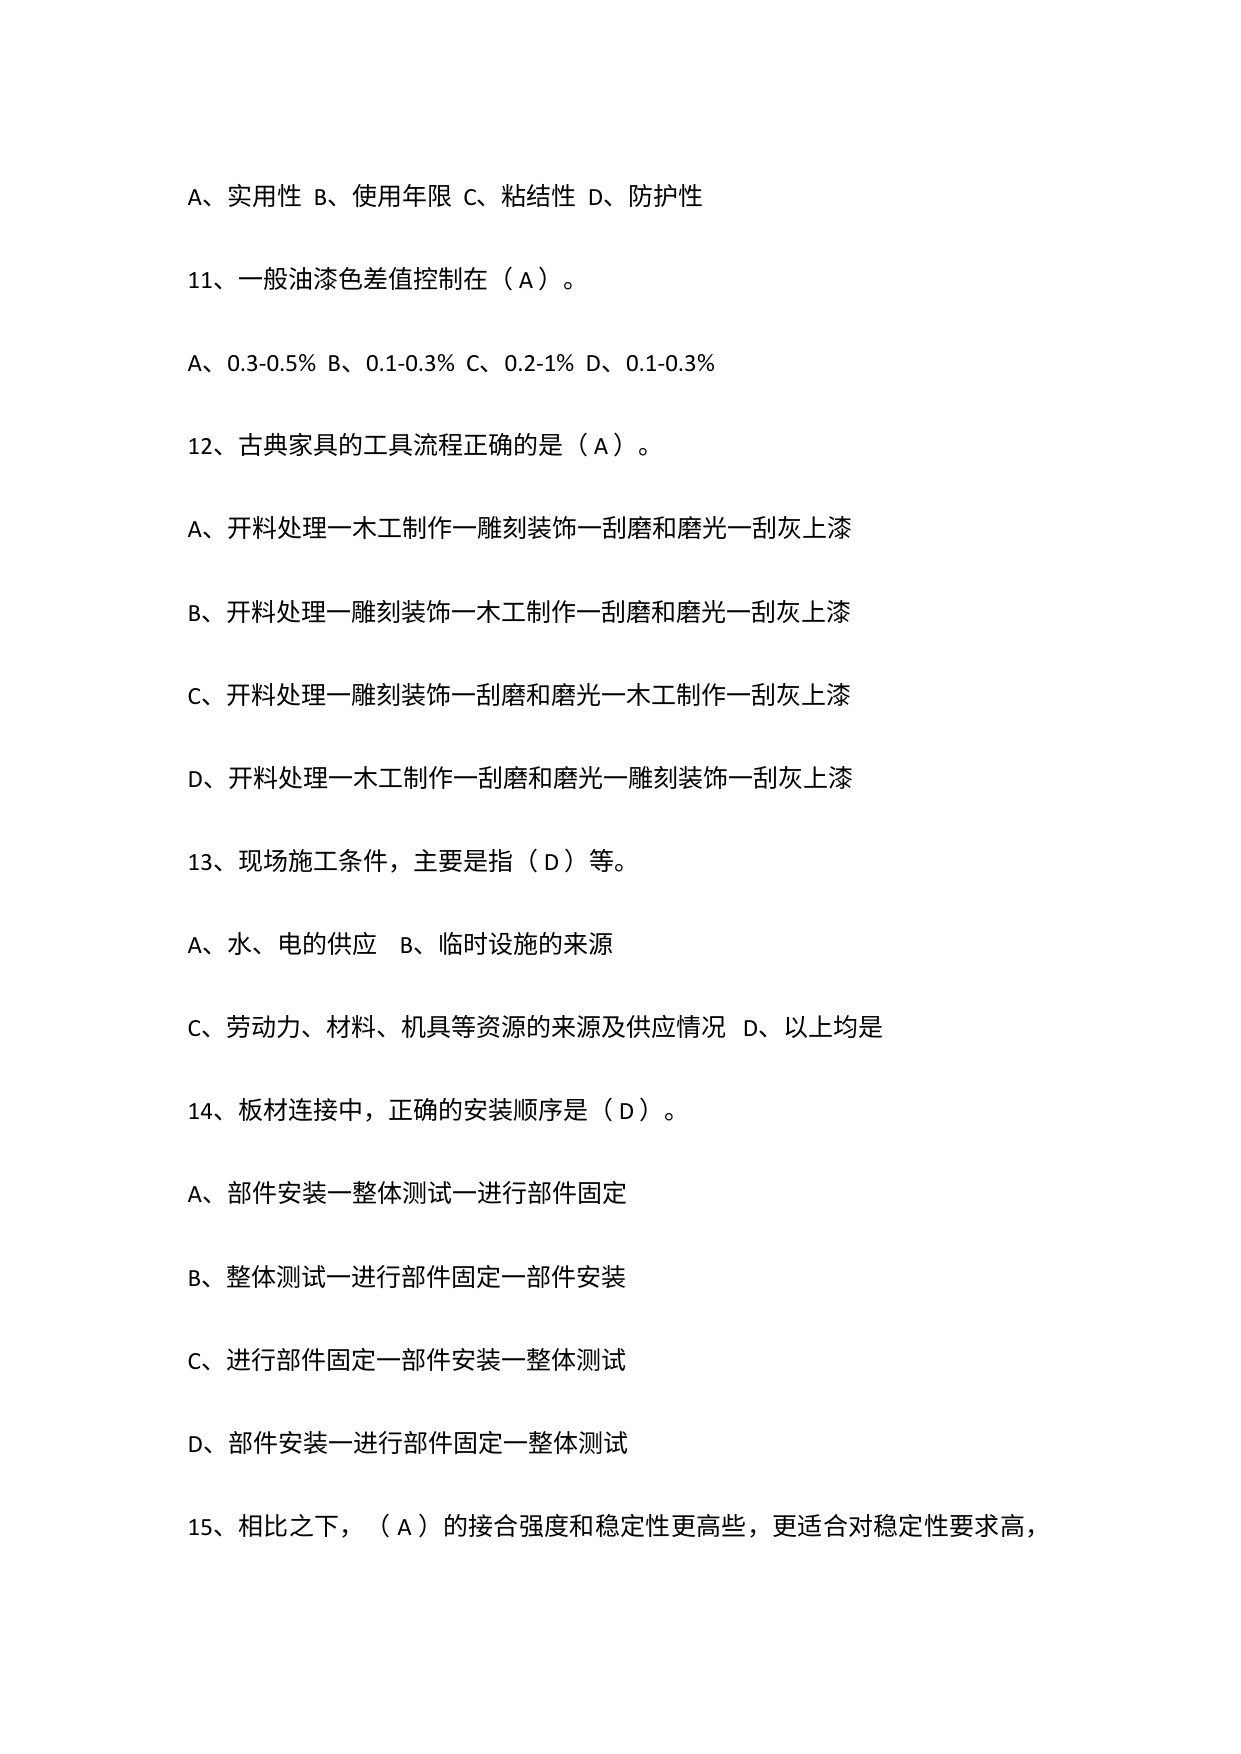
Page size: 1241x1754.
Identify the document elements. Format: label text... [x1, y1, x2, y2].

text B、开料处理一雕刻装饰一木工制作一刮磨和磨光一刮灰上漆 [187, 578, 1053, 643]
text D、部件安装一进行部件固定一整体测试 [187, 1409, 1053, 1474]
text A、实用性 B、使用年限 C、粘结性 D、防护性 [187, 162, 1053, 227]
text D、开料处理一木工制作一刮磨和磨光一雕刻装饰一刮灰上漆 [187, 744, 1053, 809]
text 12、古典家具的工具流程正确的是（ A ）。 [187, 411, 1053, 476]
text B、整体测试一进行部件固定一部件安装 [187, 1243, 1053, 1308]
text A、水、电的供应 B、临时设施的来源 [187, 910, 1053, 975]
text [187, 1492, 1053, 1557]
text 11、一般油漆色差值控制在（ A ）。 [187, 245, 1053, 310]
text C、劳动力、材料、机具等资源的来源及供应情况 D、以上均是 [187, 993, 1053, 1058]
text A、0.3-0.5% B、0.1-0.3% C、0.2-1% D、0.1-0.3% [187, 328, 1053, 393]
text C、进行部件固定一部件安装一整体测试 [187, 1326, 1053, 1391]
text A、部件安装一整体测试一进行部件固定 [187, 1159, 1053, 1224]
text 13、现场施工条件，主要是指（ D ）等。 [187, 827, 1053, 892]
text A、开料处理一木工制作一雕刻装饰一刮磨和磨光一刮灰上漆 [187, 494, 1053, 559]
text 14、板材连接中，正确的安装顺序是（ D ）。 [187, 1076, 1053, 1141]
text C、开料处理一雕刻装饰一刮磨和磨光一木工制作一刮灰上漆 [187, 661, 1053, 726]
